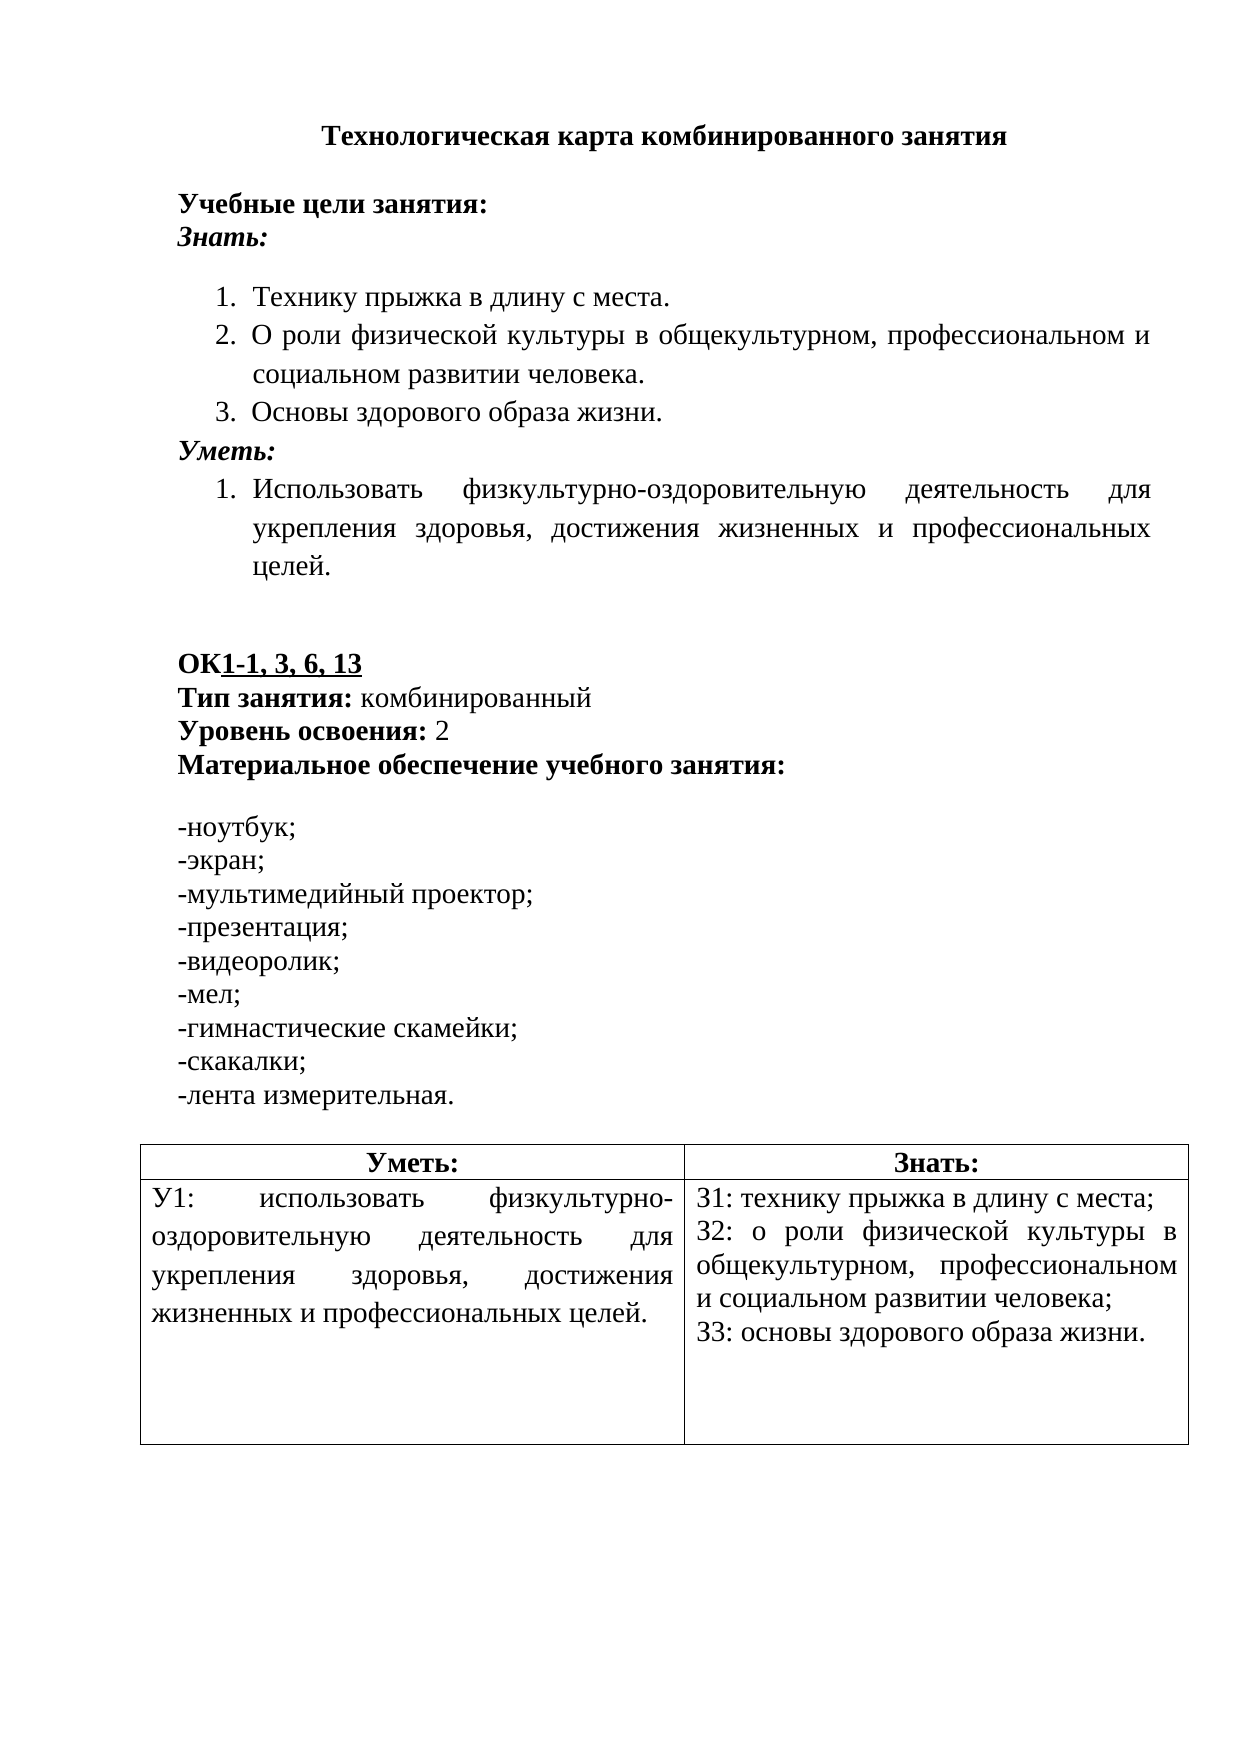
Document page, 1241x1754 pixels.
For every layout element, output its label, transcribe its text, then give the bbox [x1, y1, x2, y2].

text Тип занятия: комбинированный [177, 680, 1152, 713]
list О роли физической культуры в общекультурном, профессиональном и социальном развитии человека. [215, 317, 1152, 389]
text Уметь: [177, 433, 1152, 466]
list Основы здорового образа жизни. [215, 394, 1152, 428]
text -мультимедийный проектор; [177, 876, 1152, 909]
text -мел; [177, 976, 1152, 1010]
text -презентация; [177, 909, 1152, 943]
table_cell У1: использовать физкультурно-оздоровительную деятельность для укрепления здоровья, достижения жизненных и профессиональных целей. [141, 1180, 684, 1444]
table_header Знать: [685, 1145, 1188, 1179]
text -экран; [177, 842, 1152, 876]
text Материальное обеспечение учебного занятия: [177, 747, 1152, 781]
text -ноутбук; [177, 809, 1152, 842]
text -гимнастические скамейки; [177, 1010, 1152, 1043]
text ОК1-1, 3, 6, 13 [177, 646, 1152, 680]
table_header Уметь: [141, 1145, 684, 1179]
text Технологическая карта комбинированного занятия [177, 118, 1152, 152]
table_cell З1: технику прыжка в длину с места; З2: о роли физической культуры в общекультурном, профессиональном и социальном развитии человека; З3: основы здорового образа жизни. [685, 1180, 1188, 1444]
text Уровень освоения: 2 [177, 713, 1152, 747]
text -лента измерительная. [177, 1077, 1152, 1111]
text -скакалки; [177, 1043, 1152, 1077]
text -видеоролик; [177, 943, 1152, 976]
text Учебные цели занятия: [177, 186, 1152, 219]
text Знать: [177, 219, 1152, 253]
list Технику прыжка в длину с места. [215, 279, 1152, 312]
list Использовать физкультурно-оздоровительную деятельность для укрепления здоровья, достижения жизненных и профессиональных целей. [215, 471, 1152, 582]
